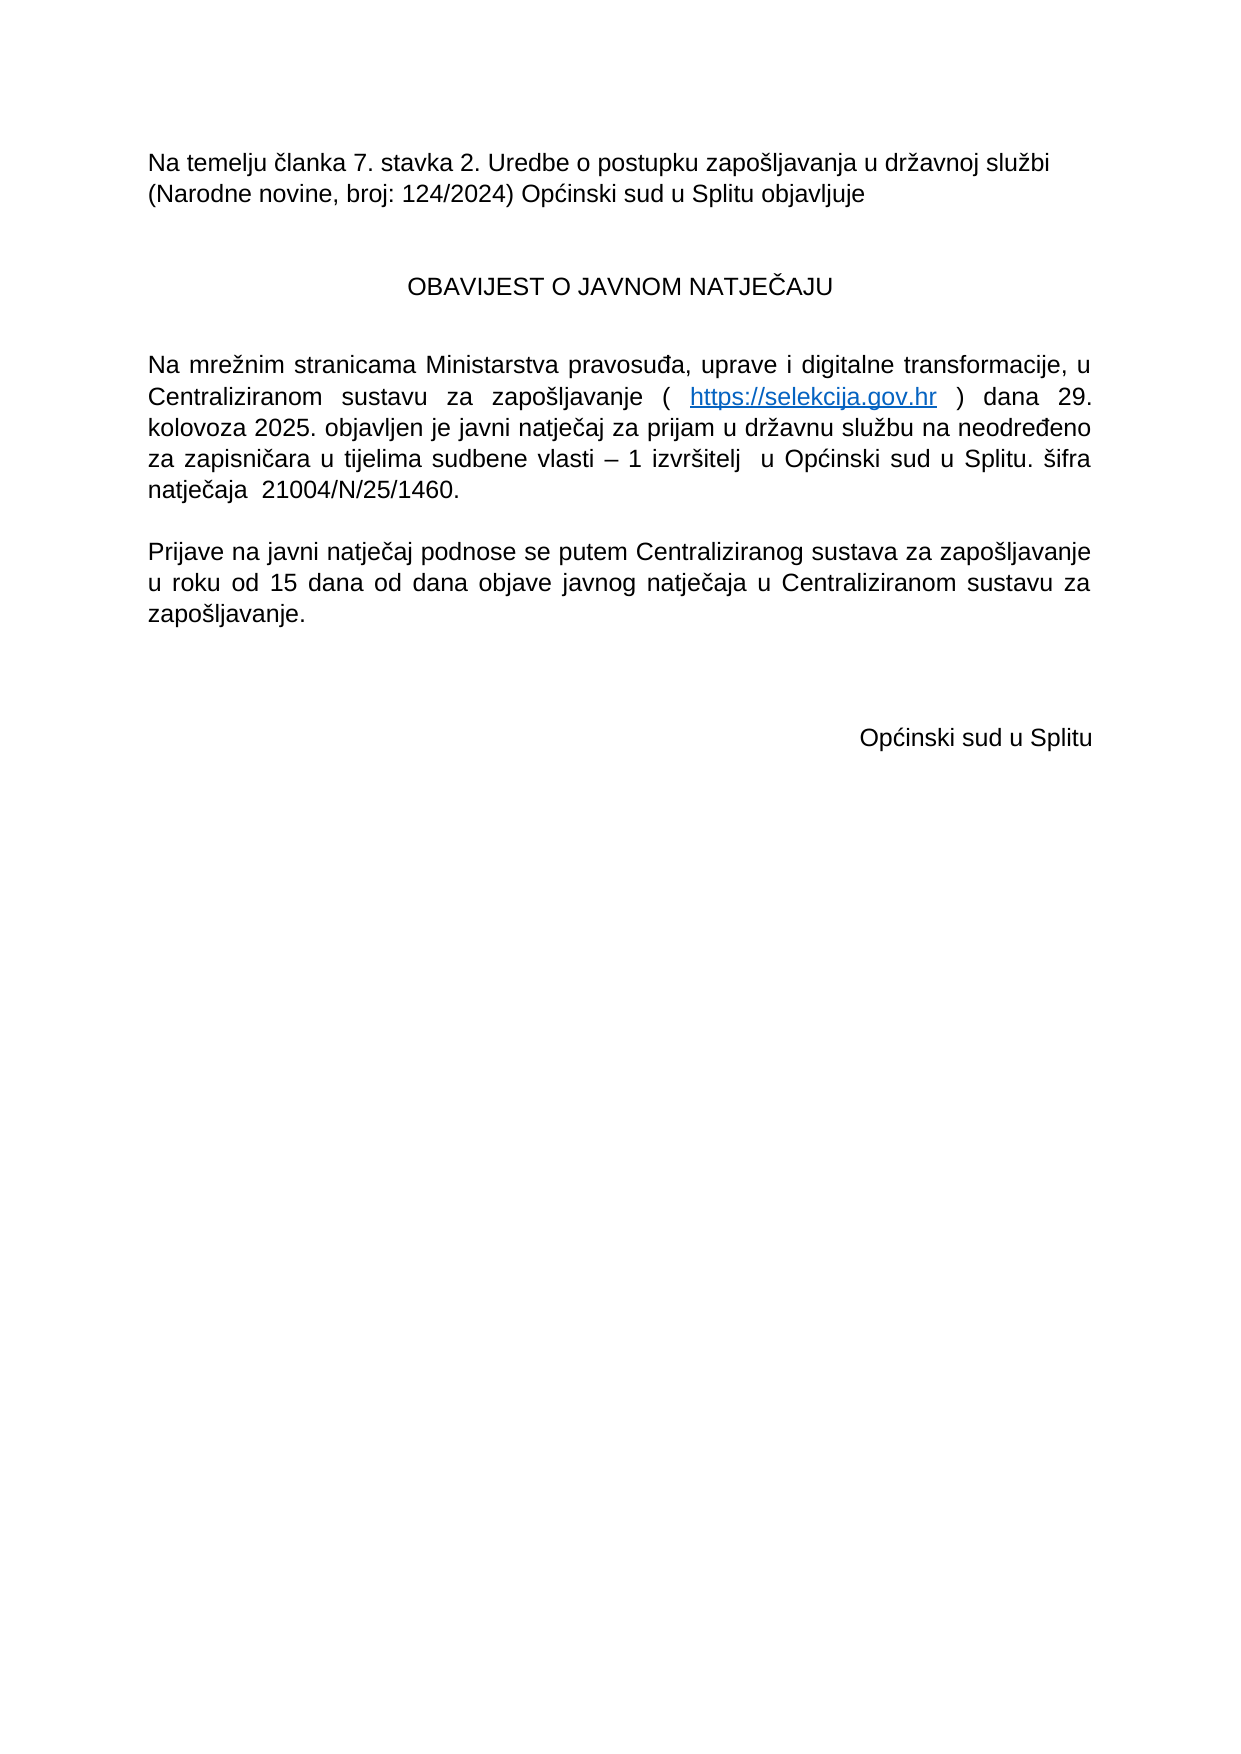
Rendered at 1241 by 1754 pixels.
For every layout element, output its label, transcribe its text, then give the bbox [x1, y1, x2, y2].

text Prijave na javni natječaj podnose se putem Centraliziranog sustava za zapošljavanje u roku od 15 dana od dana objave javnog natječaja u Centraliziranom sustavu za zapošljavanje. [148, 537, 1093, 628]
text Na temelju članka 7. stavka 2. Uredbe o postupku zapošljavanja u državnoj službi (Narodne novine, broj: 124/2024) Općinski sud u Splitu objavljuje [148, 148, 1093, 207]
text OBAVIJEST O JAVNOM NATJEČAJU [148, 272, 1093, 301]
text Općinski sud u Splitu [148, 723, 1093, 752]
text Na mrežnim stranicama Ministarstva pravosuđa, uprave i digitalne transformacije, u Centraliziranom sustavu za zapošljavanje ( https://selekcija.gov.hr ) dana 29. kolovoza 2025. objavljen je javni natječaj za prijam u državnu službu na neodređeno za zapisničara u tijelima sudbene vlasti – 1 izvršitelj u Općinski sud u Splitu. šifra natječaja 21004/N/25/1460. [148, 351, 1093, 503]
